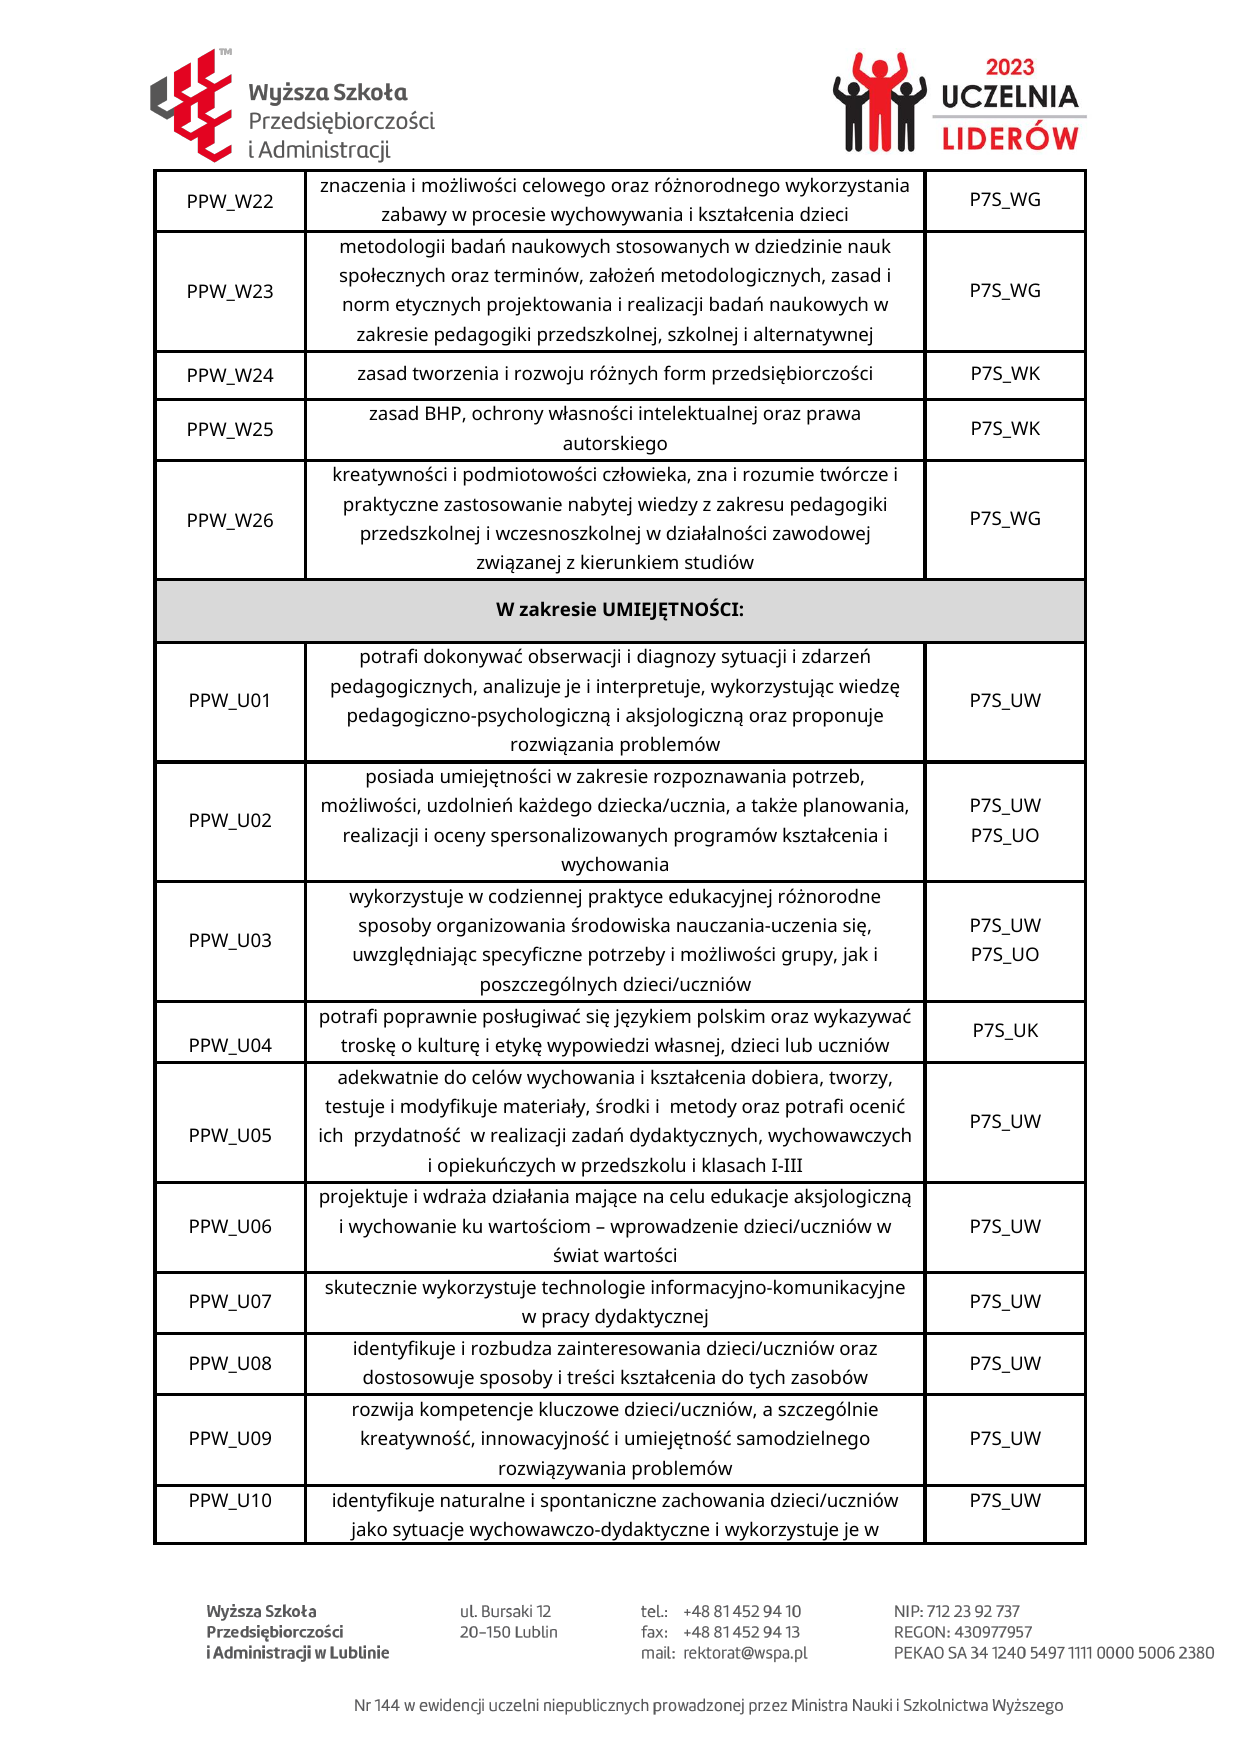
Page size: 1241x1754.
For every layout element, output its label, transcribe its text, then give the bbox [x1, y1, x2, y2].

table_cell skutecznie wykorzystuje technologie informacyjno-komunikacyjne w pracy dydaktycznej [307, 1274, 923, 1332]
table_cell P7S_UW [927, 1335, 1084, 1393]
table_cell PPW_W23 [157, 233, 304, 350]
table_cell identyfikuje i rozbudza zainteresowania dzieci/uczniów oraz dostosowuje sposoby i treści kształcenia do tych zasobów [307, 1335, 923, 1393]
table_cell PPW_U10 [157, 1487, 304, 1542]
table_cell P7S_UW [927, 1274, 1084, 1332]
table_cell metodologii badań naukowych stosowanych w dziedzinie nauk społecznych oraz terminów, założeń metodologicznych, zasad i norm etycznych projektowania i realizacji badań naukowych w zakresie pedagogiki przedszkolnej, szkolnej i alternatywnej [307, 233, 923, 350]
table_cell W zakresie UMIEJĘTNOŚCI: [157, 581, 1084, 641]
table_cell P7S_WK [927, 401, 1084, 458]
table_cell PPW_W22 [157, 172, 304, 230]
table_cell P7S_UW [927, 1487, 1084, 1542]
table_cell zasad BHP, ochrony własności intelektualnej oraz prawa autorskiego [307, 401, 923, 458]
table_cell PPW_U01 [157, 644, 304, 760]
table_cell PPW_U09 [157, 1396, 304, 1484]
table_cell kreatywności i podmiotowości człowieka, zna i rozumie twórcze i praktyczne zastosowanie nabytej wiedzy z zakresu pedagogiki przedszkolnej i wczesnoszkolnej w działalności zawodowej związanej z kierunkiem studiów [307, 462, 923, 578]
table_cell zasad tworzenia i rozwoju różnych form przedsiębiorczości [307, 353, 923, 397]
table_cell P7S_WG [927, 462, 1084, 578]
table_cell P7S_UW [927, 1396, 1084, 1484]
table_cell posiada umiejętności w zakresie rozpoznawania potrzeb, możliwości, uzdolnień każdego dziecka/ucznia, a także planowania, realizacji i oceny spersonalizowanych programów kształcenia i wychowania [307, 764, 923, 880]
table_cell PPW_U06 [157, 1184, 304, 1271]
table_cell PPW_U03 [157, 883, 304, 1000]
table_cell potrafi poprawnie posługiwać się językiem polskim oraz wykazywać troskę o kulturę i etykę wypowiedzi własnej, dzieci lub uczniów [307, 1003, 923, 1061]
table_cell P7S_UW P7S_UO [927, 883, 1084, 1000]
table_cell PPW_U02 [157, 764, 304, 880]
picture [147, 1577, 1241, 1719]
table_cell znaczenia i możliwości celowego oraz różnorodnego wykorzystania zabawy w procesie wychowywania i kształcenia dzieci [307, 172, 923, 230]
table_cell PPW_U08 [157, 1335, 304, 1393]
table_cell PPW_W24 [157, 353, 304, 397]
table_cell P7S_UK [927, 1003, 1084, 1061]
picture [147, 44, 440, 167]
table_cell adekwatnie do celów wychowania i kształcenia dobiera, tworzy, testuje i modyfikuje materiały, środki i metody oraz potrafi ocenić ich przydatność w realizacji zadań dydaktycznych, wychowawczych i opiekuńczych w przedszkolu i klasach I-III [307, 1064, 923, 1181]
table_cell P7S_WK [927, 353, 1084, 397]
table_cell wykorzystuje w codziennej praktyce edukacyjnej różnorodne sposoby organizowania środowiska nauczania-uczenia się, uwzględniając specyficzne potrzeby i możliwości grupy, jak i poszczególnych dzieci/uczniów [307, 883, 923, 1000]
table_cell rozwija kompetencje kluczowe dzieci/uczniów, a szczególnie kreatywność, innowacyjność i umiejętność samodzielnego rozwiązywania problemów [307, 1396, 923, 1484]
picture [825, 48, 1093, 155]
table_cell P7S_UW [927, 1064, 1084, 1181]
table_cell potrafi dokonywać obserwacji i diagnozy sytuacji i zdarzeń pedagogicznych, analizuje je i interpretuje, wykorzystując wiedzę pedagogiczno-psychologiczną i aksjologiczną oraz proponuje rozwiązania problemów [307, 644, 923, 760]
table_cell PPW_U07 [157, 1274, 304, 1332]
table_cell PPW_W25 [157, 401, 304, 458]
table_cell P7S_UW P7S_UO [927, 764, 1084, 880]
table_cell projektuje i wdraża działania mające na celu edukacje aksjologiczną i wychowanie ku wartościom – wprowadzenie dzieci/uczniów w świat wartości [307, 1184, 923, 1271]
table_cell P7S_UW [927, 644, 1084, 760]
table_cell identyfikuje naturalne i spontaniczne zachowania dzieci/uczniów jako sytuacje wychowawczo-dydaktyczne i wykorzystuje je w procesie edukacji [307, 1487, 923, 1542]
table_cell P7S_WG [927, 172, 1084, 230]
table_cell P7S_UW [927, 1184, 1084, 1271]
table_cell P7S_WG [927, 233, 1084, 350]
table_cell PPW_U05 [157, 1064, 304, 1181]
table_cell PPW_U04 [157, 1003, 304, 1061]
table_cell PPW_W26 [157, 462, 304, 578]
